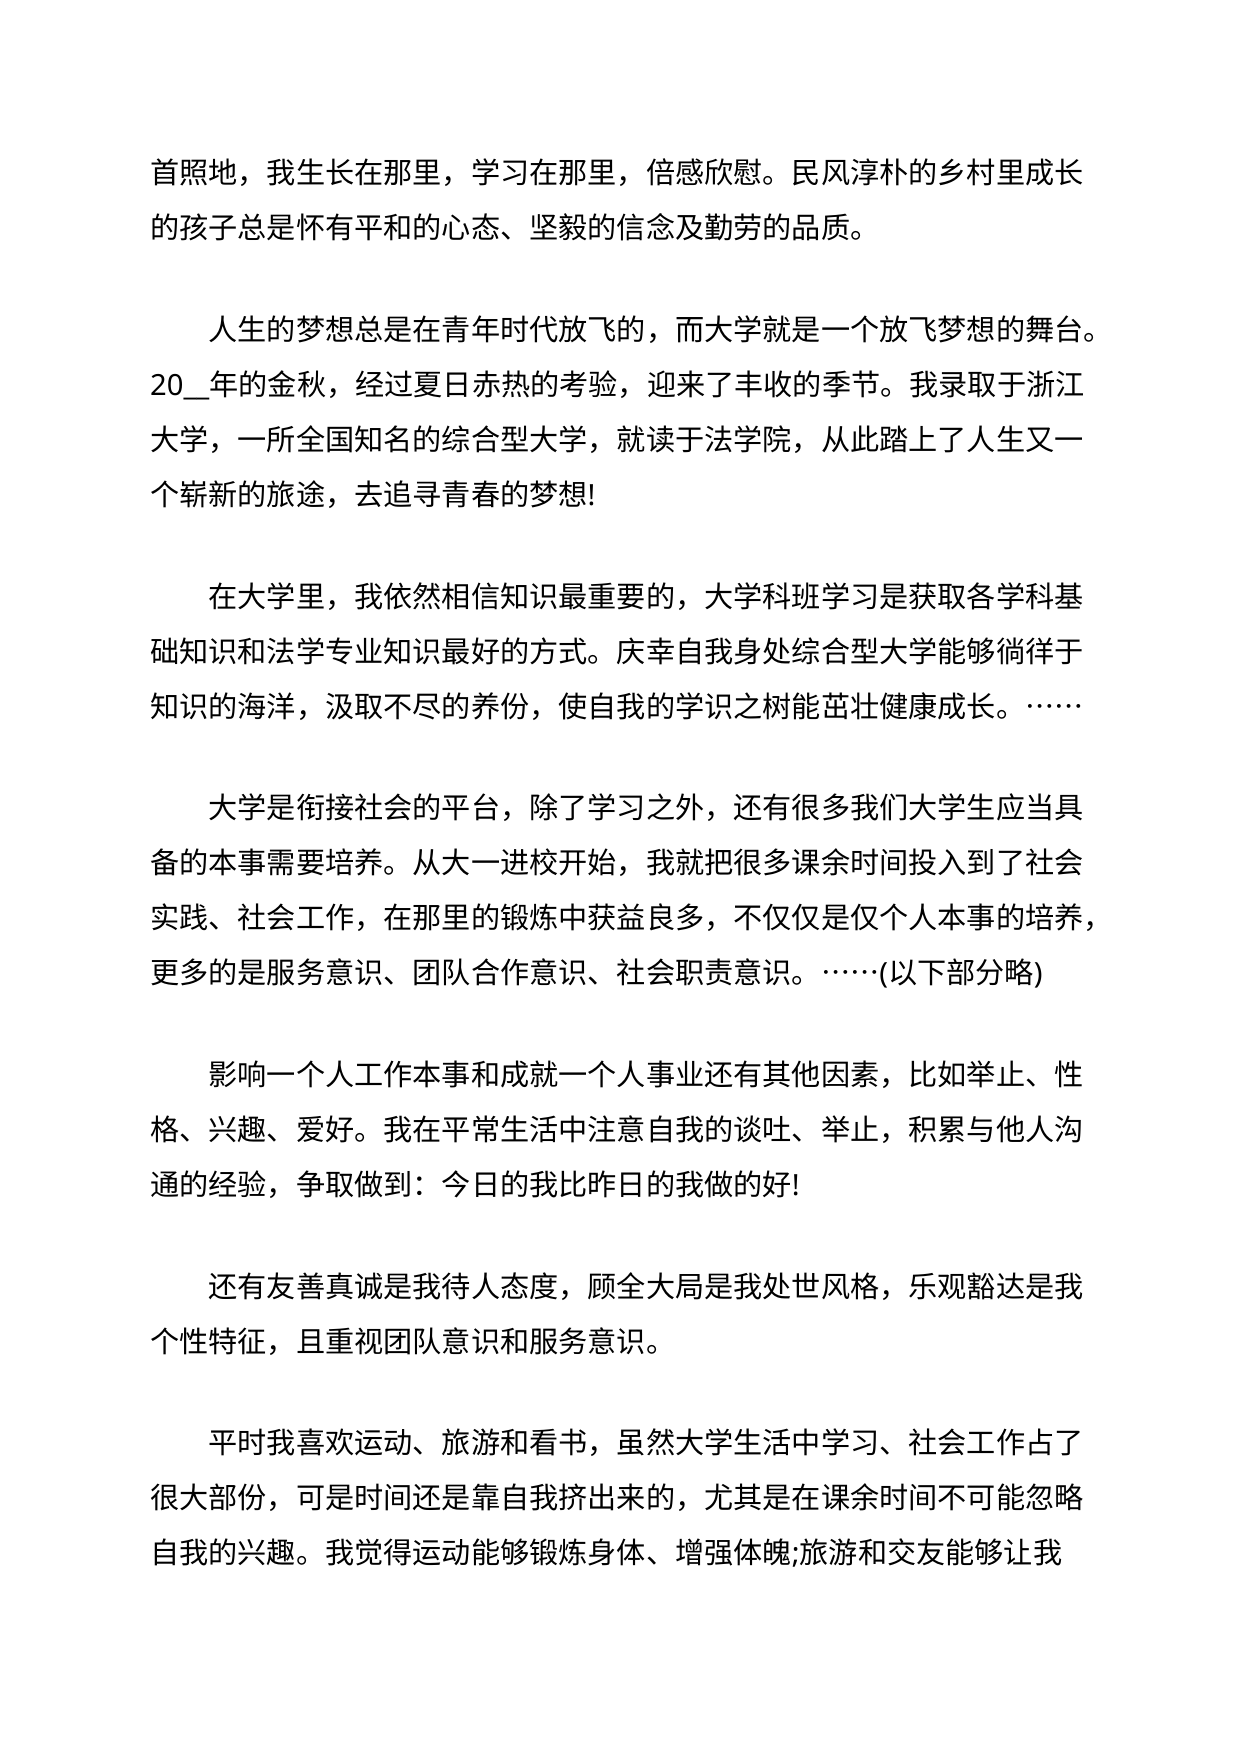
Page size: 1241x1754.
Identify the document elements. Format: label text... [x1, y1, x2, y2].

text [150, 1420, 1090, 1572]
text 人生的梦想总是在青年时代放飞的，而大学就是一个放飞梦想的舞台。20__年的金秋，经过夏日赤热的考验，迎来了丰收的季节。我录取于浙江大学，一所全国知名的综合型大学，就读于法学院，从此踏上了人生又一个崭新的旅途，去追寻青春的梦想! [150, 307, 1090, 514]
text 大学是衔接社会的平台，除了学习之外，还有很多我们大学生应当具备的本事需要培养。从大一进校开始，我就把很多课余时间投入到了社会实践、社会工作，在那里的锻炼中获益良多，不仅仅是仅个人本事的培养，更多的是服务意识、团队合作意识、社会职责意识。……(以下部分略) [150, 785, 1090, 992]
text 影响一个人工作本事和成就一个人事业还有其他因素，比如举止、性格、兴趣、爱好。我在平常生活中注意自我的谈吐、举止，积累与他人沟通的经验，争取做到：今日的我比昨日的我做的好! [150, 1052, 1090, 1204]
text 还有友善真诚是我待人态度，顾全大局是我处世风格，乐观豁达是我个性特征，且重视团队意识和服务意识。 [150, 1263, 1090, 1361]
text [150, 150, 1090, 247]
text 在大学里，我依然相信知识最重要的，大学科班学习是获取各学科基础知识和法学专业知识最好的方式。庆幸自我身处综合型大学能够徜徉于知识的海洋，汲取不尽的养份，使自我的学识之树能茁壮健康成长。…… [150, 573, 1090, 726]
